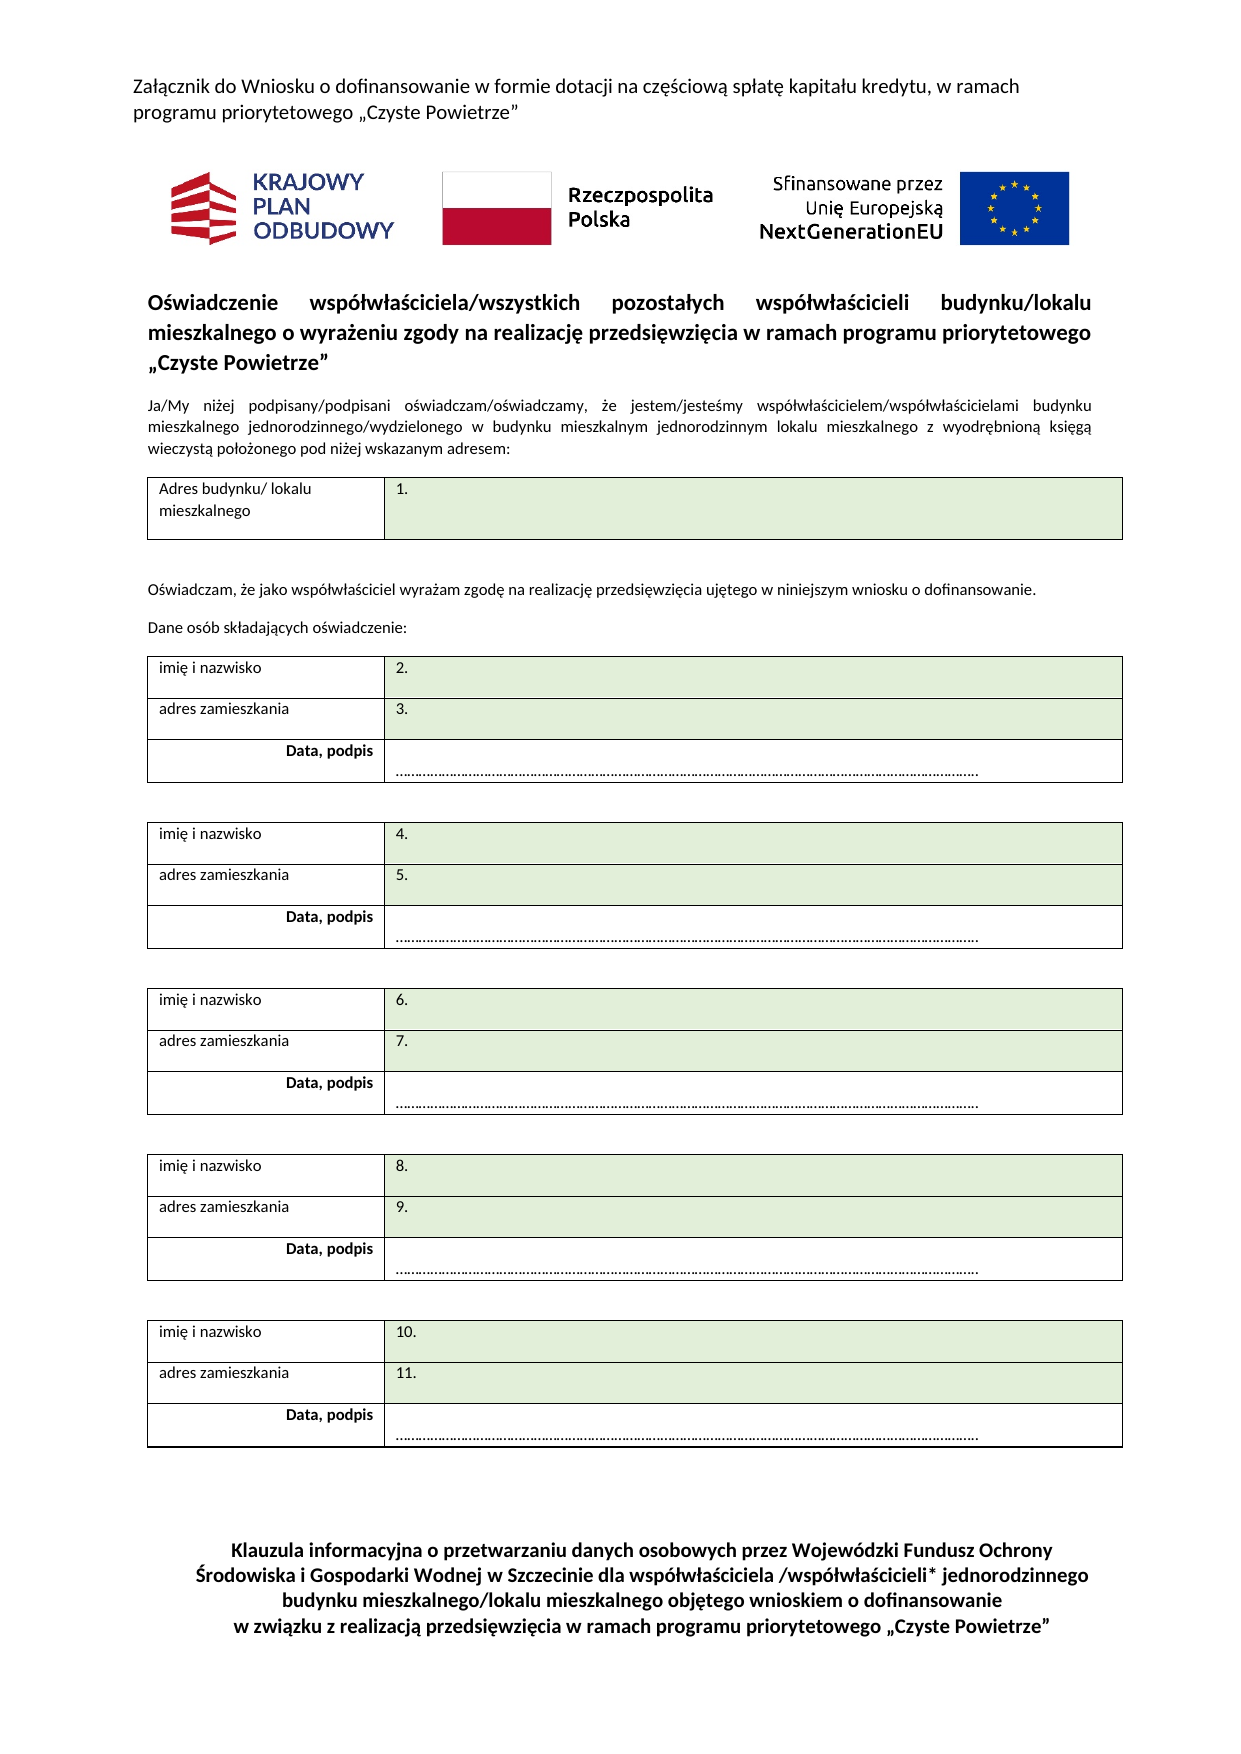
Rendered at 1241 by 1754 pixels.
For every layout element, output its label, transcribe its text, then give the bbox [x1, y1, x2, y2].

table_cell …………………………………………………………………………………………………………………………………….. [385, 1238, 1122, 1280]
table_header 2. [385, 657, 1122, 697]
picture [147, 147, 1093, 269]
text Oświadczenie współwłaściciela/wszystkich pozostałych współwłaścicieli budynku/lokalu mieszkalnego o wyrażeniu zgody na realizację przedsięwzięcia w ramach programu priorytetowego „Czyste Powietrze” [148, 288, 1093, 376]
table_cell …………………………………………………………………………………………………………………………………….. [385, 1072, 1122, 1114]
table_cell Data, podpis [148, 1404, 384, 1446]
table_cell Data, podpis [148, 740, 384, 782]
table_header 8. [385, 1155, 1122, 1196]
table_header Adres budynku/ lokalu mieszkalnego [148, 478, 384, 539]
table_cell …………………………………………………………………………………………………………………………………….. [385, 740, 1122, 782]
table_header imię i nazwisko [148, 1155, 384, 1196]
table_cell adres zamieszkania [148, 865, 384, 905]
table_cell …………………………………………………………………………………………………………………………………….. [385, 1404, 1122, 1446]
text w związku z realizacją przedsięwzięcia w ramach programu priorytetowego „Czyste Powietrze” [192, 1613, 1093, 1638]
table_cell adres zamieszkania [148, 1031, 384, 1071]
table_cell …………………………………………………………………………………………………………………………………….. [385, 906, 1122, 948]
table_header 1. [385, 478, 1122, 539]
table_cell 11. [385, 1363, 1122, 1403]
text Ja/My niżej podpisany/podpisani oświadczam/oświadczamy, że jestem/jesteśmy współwłaścicielem/współwłaścicielami budynku mieszkalnego jednorodzinnego/wydzielonego w budynku mieszkalnym jednorodzinnym lokalu mieszkalnego z wyodrębnioną księgą wieczystą położonego pod niżej wskazanym adresem: [148, 395, 1093, 459]
table_header imię i nazwisko [148, 1321, 384, 1362]
table_header 4. [385, 823, 1122, 863]
table_cell 5. [385, 865, 1122, 905]
table_cell adres zamieszkania [148, 699, 384, 739]
table_cell Data, podpis [148, 1238, 384, 1280]
table_cell 7. [385, 1031, 1122, 1071]
table_cell Data, podpis [148, 1072, 384, 1114]
table_header imię i nazwisko [148, 989, 384, 1029]
table_header imię i nazwisko [148, 823, 384, 863]
text Dane osób składających oświadczenie: [148, 617, 1093, 638]
table_cell 3. [385, 699, 1122, 739]
table_header 10. [385, 1321, 1122, 1362]
text Klauzula informacyjna o przetwarzaniu danych osobowych przez Wojewódzki Fundusz Ochrony Środowiska i Gospodarki Wodnej w Szczecinie dla współwłaściciela /współwłaścicieli* jednorodzinnego budynku mieszkalnego/lokalu mieszkalnego objętego wnioskiem o dofinansowanie [192, 1537, 1093, 1613]
table_cell Data, podpis [148, 906, 384, 948]
table_header 6. [385, 989, 1122, 1029]
text Oświadczam, że jako współwłaściciel wyrażam zgodę na realizację przedsięwzięcia ujętego w niniejszym wniosku o dofinansowanie. [148, 579, 1093, 599]
table_cell 9. [385, 1197, 1122, 1237]
table_cell adres zamieszkania [148, 1197, 384, 1237]
table_cell adres zamieszkania [148, 1363, 384, 1403]
table_header imię i nazwisko [148, 657, 384, 697]
